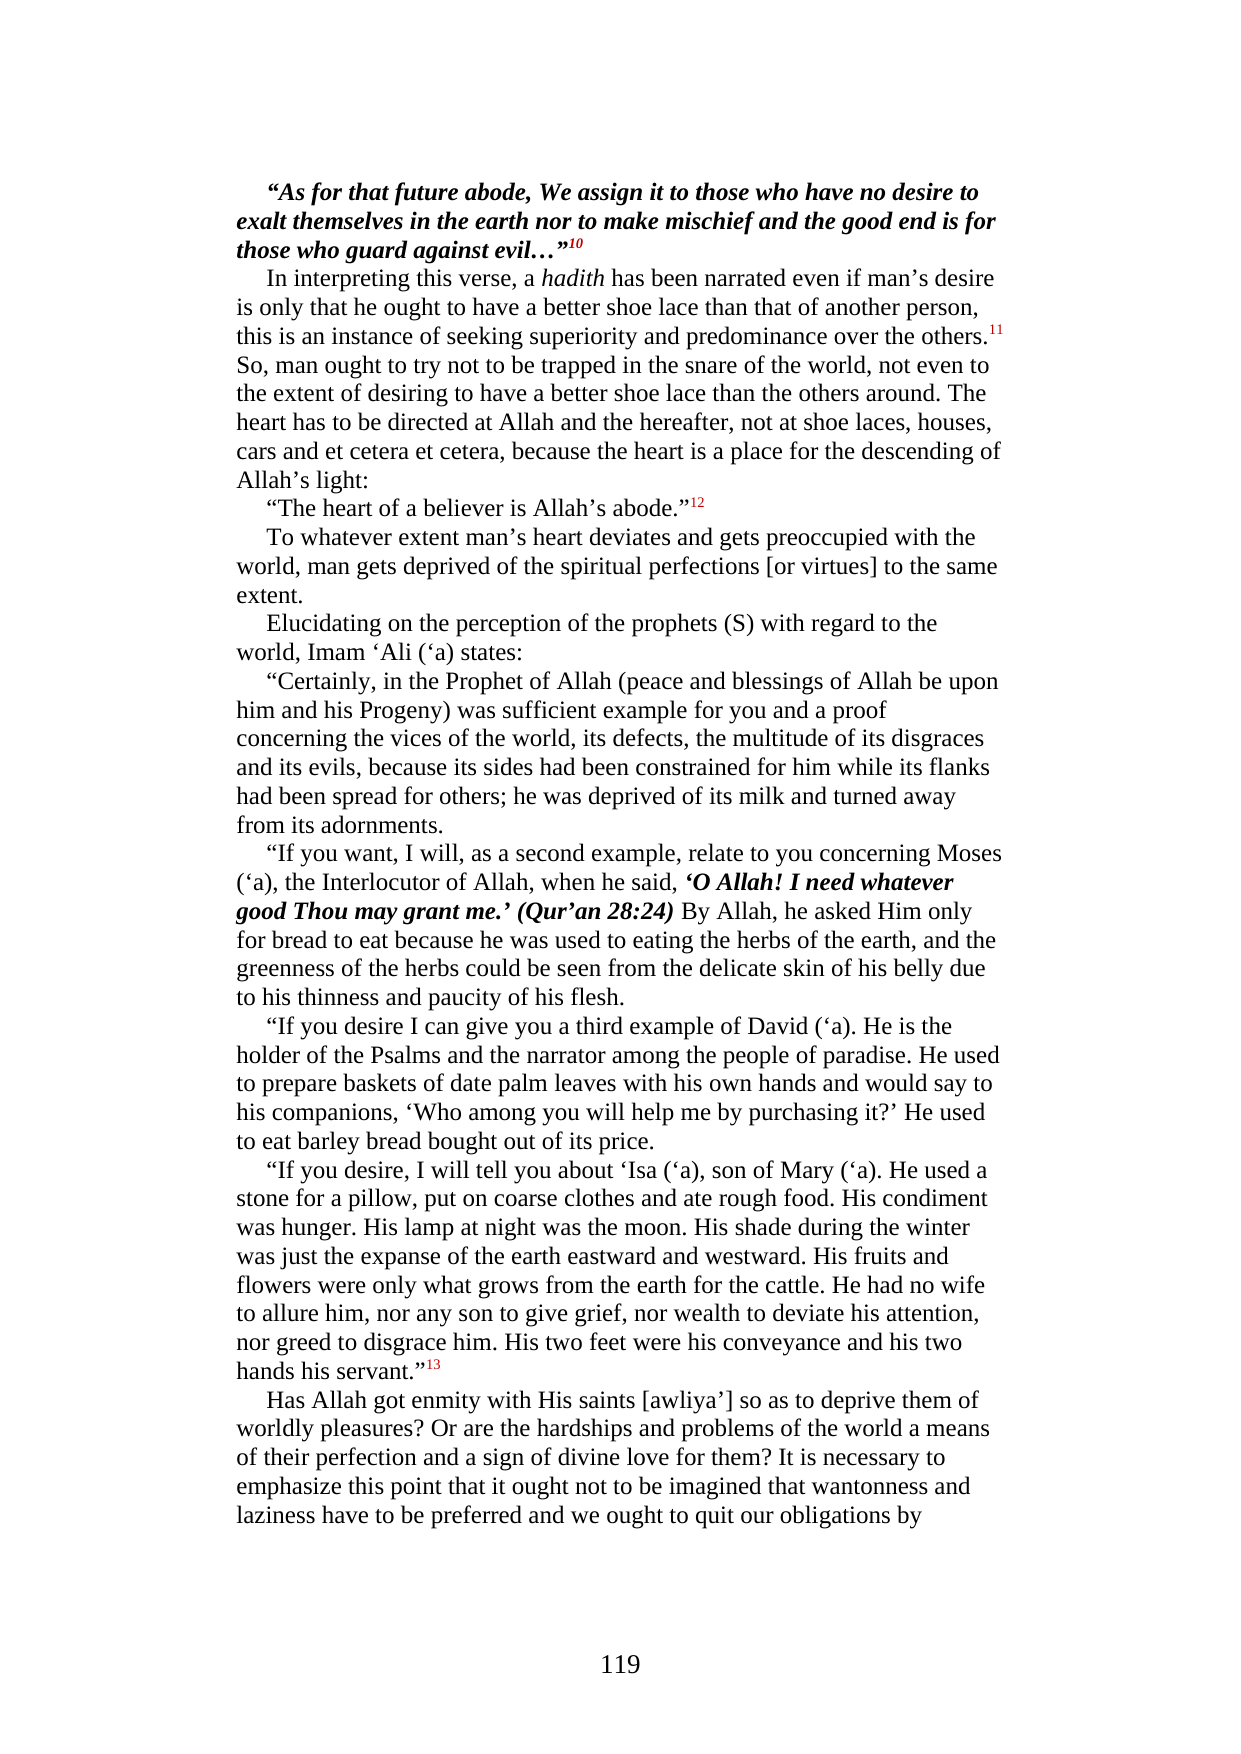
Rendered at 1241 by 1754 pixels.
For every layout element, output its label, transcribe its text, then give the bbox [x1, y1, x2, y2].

text To whatever extent man’s heart deviates and gets preoccupied with the world, man gets deprived of the spiritual perfections [or virtues] to the same extent. [236, 522, 1004, 608]
text “If you desire I can give you a third example of David (‘a). He is the holder of the Psalms and the narrator among the people of paradise. He used to prepare baskets of date palm leaves with his own hands and would say to his companions, ‘Who among you will help me by purchasing it?’ He used to eat barley bread bought out of its price. [236, 1011, 1004, 1155]
text “As for that future abode, We assign it to those who have no desire to exalt themselves in the earth nor to make mischief and the good end is for those who guard against evil…”10 [236, 177, 1004, 263]
text “Certainly, in the Prophet of Allah (peace and blessings of Allah be upon him and his Progeny) was sufficient example for you and a proof concerning the vices of the world, its defects, the multitude of its disgraces and its evils, because its sides had been constrained for him while its flanks had been spread for others; he was deprived of its milk and turned away from its adornments. [236, 666, 1004, 838]
text Elucidating on the perception of the prophets (S) with regard to the world, Imam ‘Ali (‘a) states: [236, 608, 1004, 666]
text “If you want, I will, as a second example, relate to you concerning Moses (‘a), the Interlocutor of Allah, when he said, ‘O Allah! I need whatever good Thou may grant me.’ (Qur’an 28:24) By Allah, he asked Him only for bread to eat because he was used to eating the herbs of the earth, and the greenness of the herbs could be seen from the delicate skin of his belly due to his thinness and paucity of his flesh. [236, 838, 1004, 1011]
text In interpreting this verse, a hadith has been narrated even if man’s desire is only that he ought to have a better shoe lace than that of another person, this is an instance of seeking superiority and predominance over the others.11 So, man ought to try not to be trapped in the snare of the world, not even to the extent of desiring to have a better shoe lace than the others around. The heart has to be directed at Allah and the hereafter, not at shoe laces, houses, cars and et cetera et cetera, because the heart is a place for the descending of Allah’s light: [236, 263, 1004, 493]
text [236, 1385, 1004, 1528]
text “The heart of a believer is Allah’s abode.”12 [236, 493, 1004, 522]
text “If you desire, I will tell you about ‘Isa (‘a), son of Mary (‘a). He used a stone for a pillow, put on coarse clothes and ate rough food. His condiment was hunger. His lamp at night was the moon. His shade during the winter was just the expanse of the earth eastward and westward. His fruits and flowers were only what grows from the earth for the cattle. He had no wife to allure him, nor any son to give grief, nor wealth to deviate his attention, nor greed to disgrace him. His two feet were his conveyance and his two hands his servant.”13 [236, 1155, 1004, 1385]
